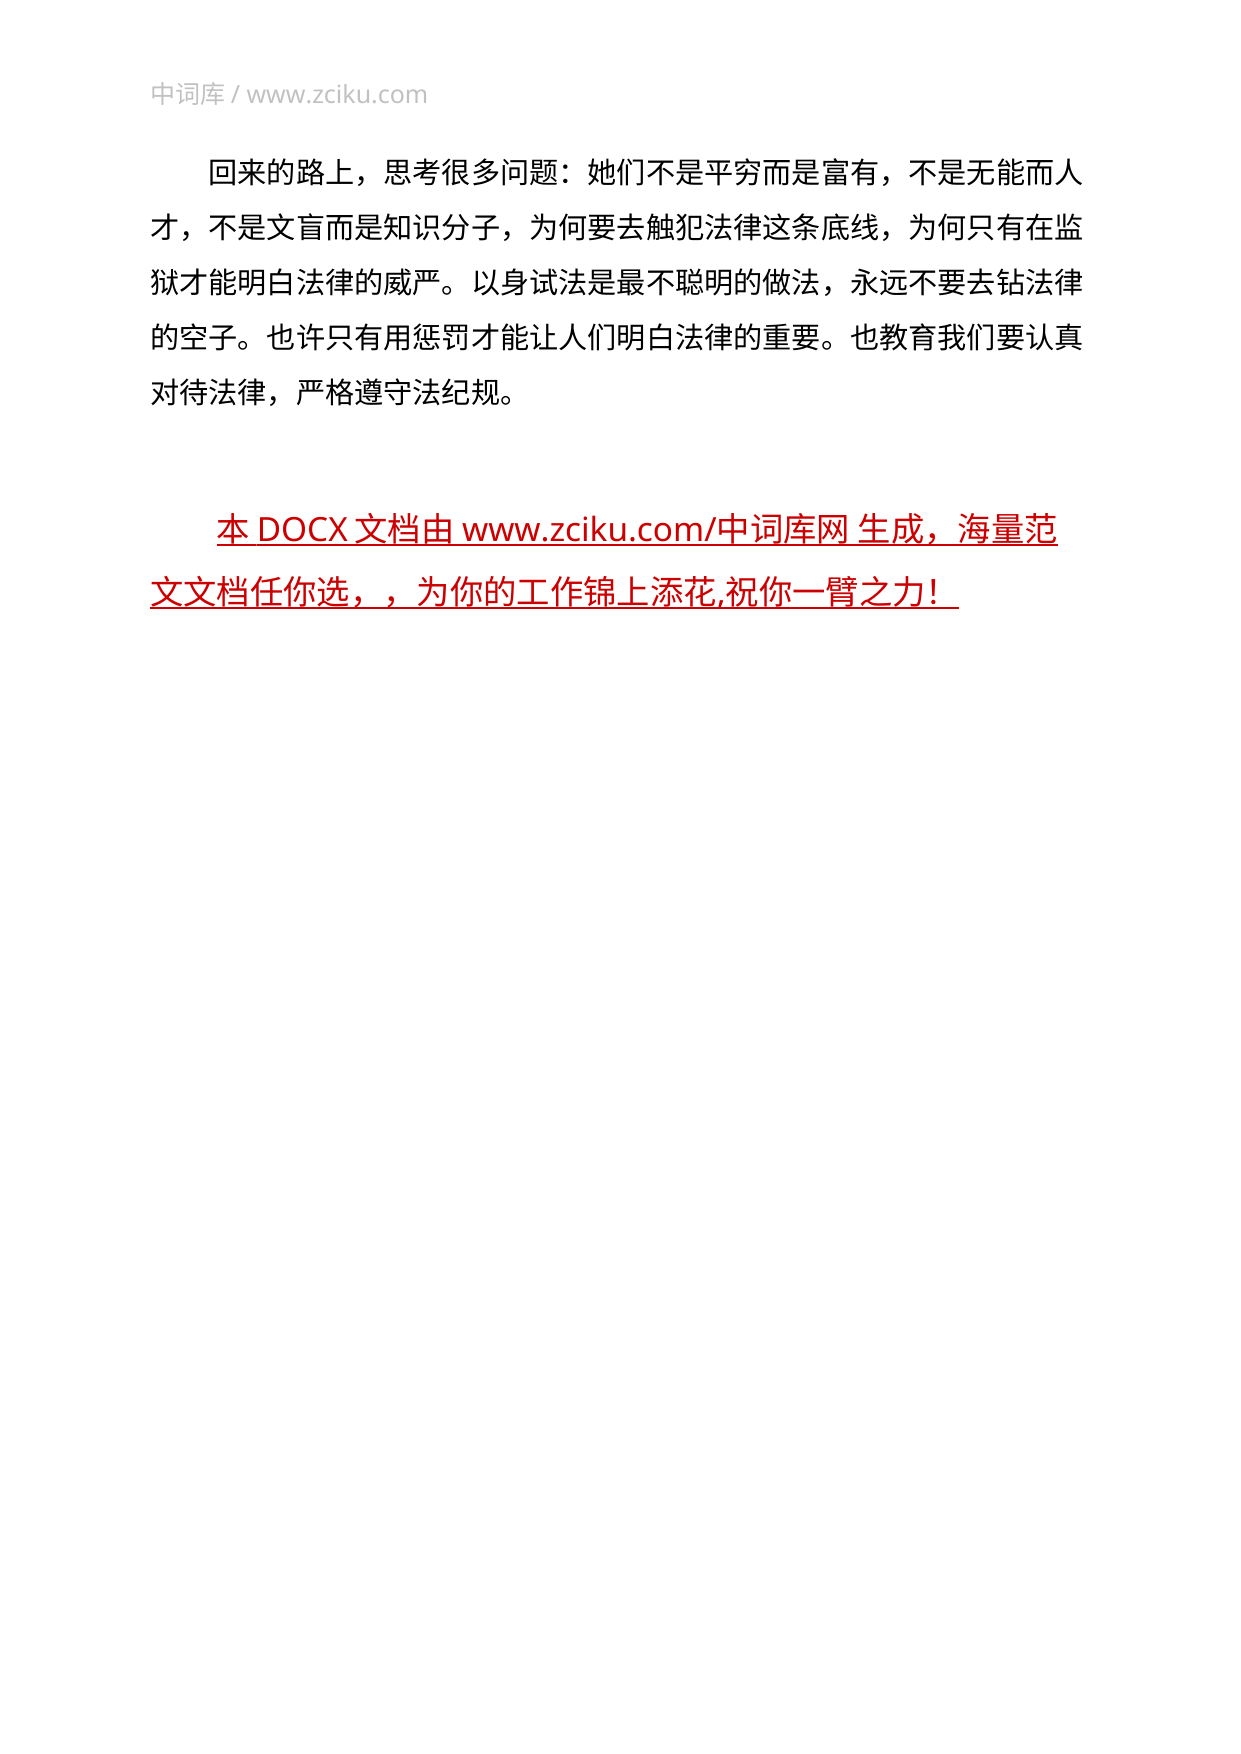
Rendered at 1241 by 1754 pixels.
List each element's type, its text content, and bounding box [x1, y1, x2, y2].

text 本DOCX文档由 www.zciku.com/中词库网 生成，海量范文文档任你选，，为你的工作锦上添花,祝你一臂之力！ [150, 503, 1090, 614]
text 回来的路上，思考很多问题：她们不是平穷而是富有，不是无能而人才，不是文盲而是知识分子，为何要去触犯法律这条底线，为何只有在监狱才能明白法律的威严。以身试法是最不聪明的做法，永远不要去钻法律的空子。也许只有用惩罚才能让人们明白法律的重要。也教育我们要认真对待法律，严格遵守法纪规。 [150, 150, 1090, 412]
